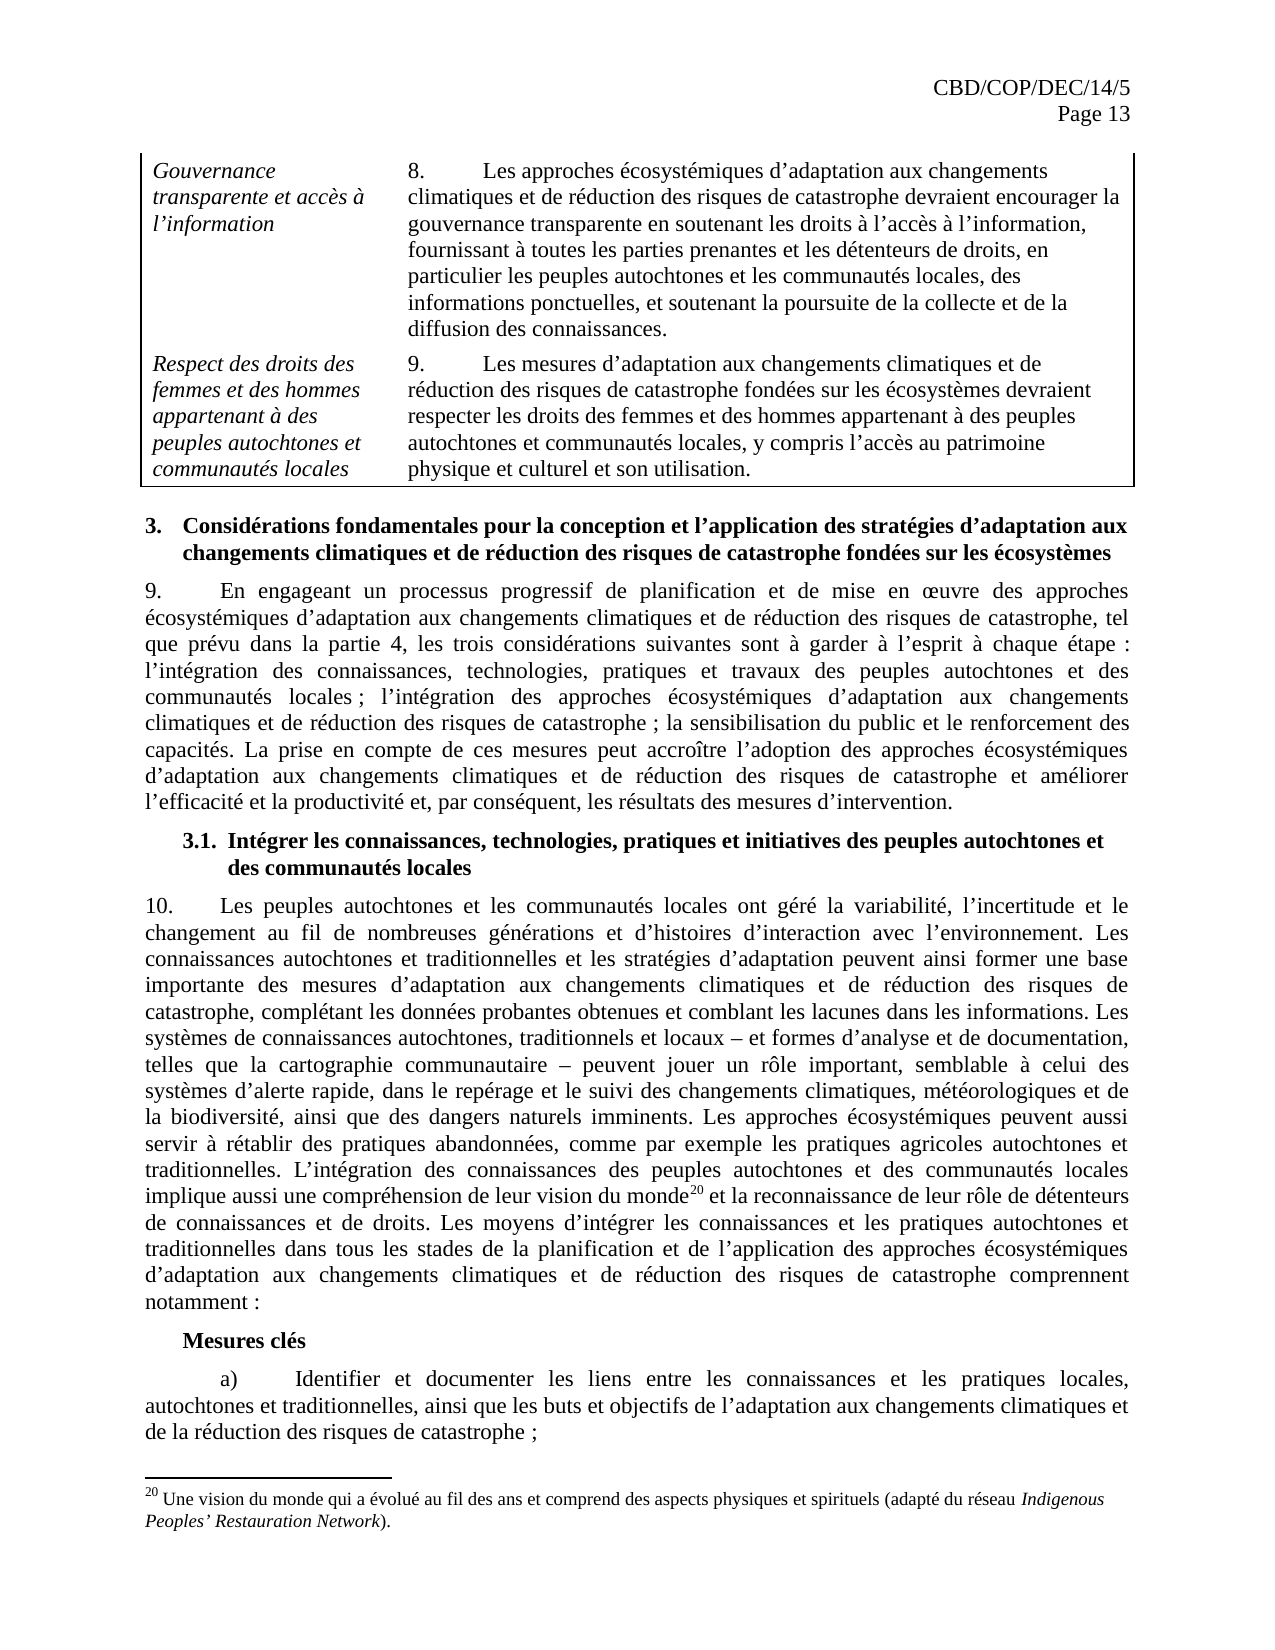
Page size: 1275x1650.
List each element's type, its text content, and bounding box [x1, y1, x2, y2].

table_cell Les approches écosystémiques d’adaptation aux changements climatiques et de réduction des risques de catastrophe devraient encourager la gouvernance transparente en soutenant les droits à l’accès à l’information, fournissant à toutes les parties prenantes et les détenteurs de droits, en particulier les peuples autochtones et les communautés locales, des informations ponctuelles, et soutenant la poursuite de la collecte et de la diffusion des connaissances. [396, 153, 1133, 346]
table_cell Gouvernance transparente et accès à l’information [142, 153, 396, 346]
list Intégrer les connaissances, technologies, pratiques et initiatives des peuples autochtones et des communautés locales [182, 827, 1130, 880]
list En engageant un processus progressif de planification et de mise en œuvre des approches écosystémiques d’adaptation aux changements climatiques et de réduction des risques de catastrophe, tel que prévu dans la partie 4, les trois considérations suivantes sont à garder à l’esprit à chaque étape : l’intégration des connaissances, technologies, pratiques et travaux des peuples autochtones et des communautés locales ; l’intégration des approches écosystémiques d’adaptation aux changements climatiques et de réduction des risques de catastrophe ; la sensibilisation du public et le renforcement des capacités. La prise en compte de ces mesures peut accroître l’adoption des approches écosystémiques d’adaptation aux changements climatiques et de réduction des risques de catastrophe et améliorer l’efficacité et la productivité et, par conséquent, les résultats des mesures d’intervention. [145, 578, 1130, 815]
table_cell Les mesures d’adaptation aux changements climatiques et de réduction des risques de catastrophe fondées sur les écosystèmes devraient respecter les droits des femmes et des hommes appartenant à des peuples autochtones et communautés locales, y compris l’accès au patrimoine physique et culturel et son utilisation. [396, 346, 1133, 486]
list Considérations fondamentales pour la conception et l’application des stratégies d’adaptation aux changements climatiques et de réduction des risques de catastrophe fondées sur les écosystèmes [145, 512, 1130, 565]
list Identifier et documenter les liens entre les connaissances et les pratiques locales, autochtones et traditionnelles, ainsi que les buts et objectifs de l’adaptation aux changements climatiques et de la réduction des risques de catastrophe ; [145, 1366, 1130, 1444]
table_cell Respect des droits des femmes et des hommes appartenant à des peuples autochtones et communautés locales [142, 346, 396, 486]
text Mesures clés [145, 1327, 1130, 1353]
list Les peuples autochtones et les communautés locales ont géré la variabilité, l’incertitude et le changement au fil de nombreuses générations et d’histoires d’interaction avec l’environnement. Les connaissances autochtones et traditionnelles et les stratégies d’adaptation peuvent ainsi former une base importante des mesures d’adaptation aux changements climatiques et de réduction des risques de catastrophe, complétant les données probantes obtenues et comblant les lacunes dans les informations. Les systèmes de connaissances autochtones, traditionnels et locaux – et formes d’analyse et de documentation, telles que la cartographie communautaire – peuvent jouer un rôle important, semblable à celui des systèmes d’alerte rapide, dans le repérage et le suivi des changements climatiques, météorologiques et de la biodiversité, ainsi que des dangers naturels imminents. Les approches écosystémiques peuvent aussi servir à rétablir des pratiques abandonnées, comme par exemple les pratiques agricoles autochtones et traditionnelles. L’intégration des connaissances des peuples autochtones et des communautés locales implique aussi une compréhension de leur vision du monde et la reconnaissance de leur rôle de détenteurs de connaissances et de droits. Les moyens d’intégrer les connaissances et les pratiques autochtones et traditionnelles dans tous les stades de la planification et de l’application des approches écosystémiques d’adaptation aux changements climatiques et de réduction des risques de catastrophe comprennent notamment : [145, 892, 1130, 1314]
